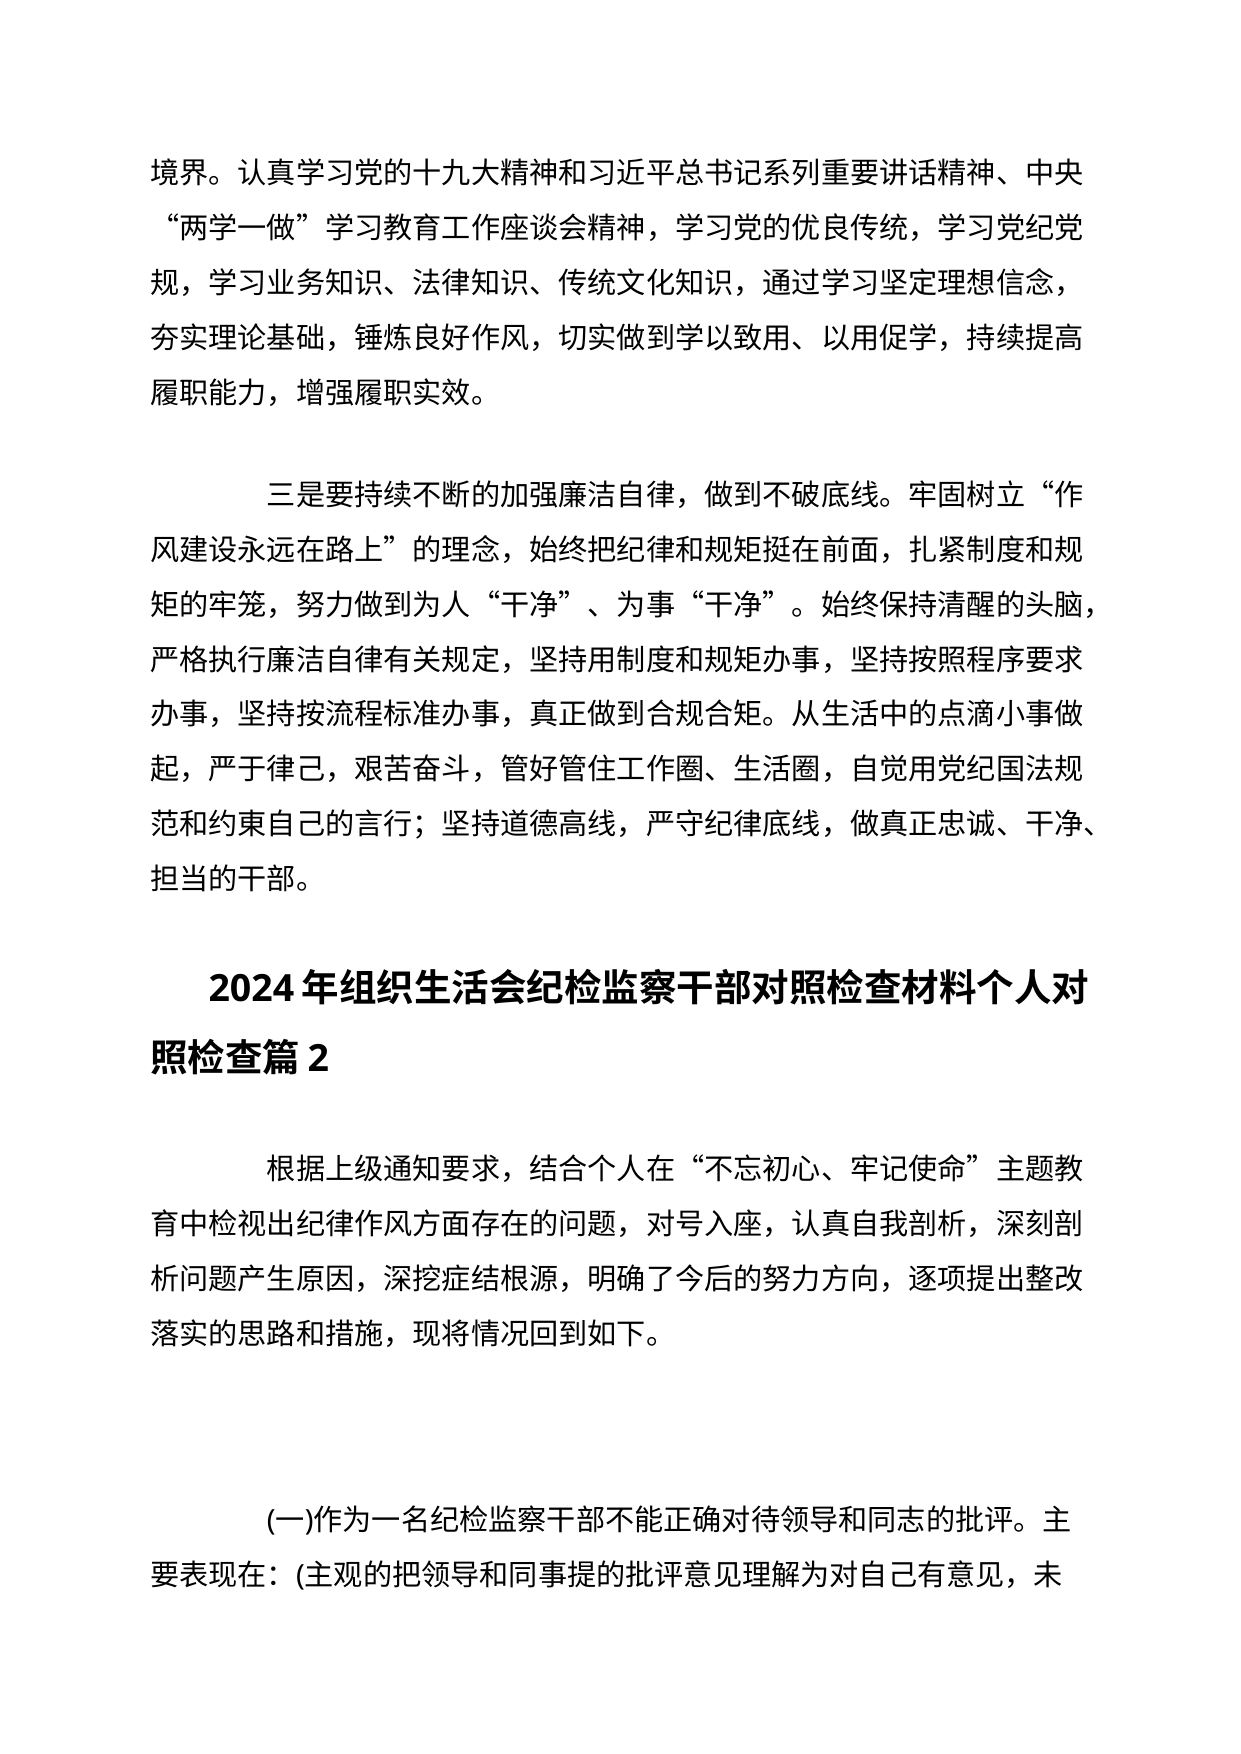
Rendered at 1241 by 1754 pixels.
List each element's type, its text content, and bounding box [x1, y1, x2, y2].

text 根据上级通知要求，结合个人在“不忘初心、牢记使命”主题教育中检视出纪律作风方面存在的问题，对号入座，认真自我剖析，深刻剖析问题产生原因，深挖症结根源，明确了今后的努力方向，逐项提出整改落实的思路和措施，现将情况回到如下。 [150, 1146, 1090, 1353]
text 2024年组织生活会纪检监察干部对照检查材料个人对照检查篇2 [150, 957, 1090, 1083]
text 三是要持续不断的加强廉洁自律，做到不破底线。牢固树立“作风建设永远在路上”的理念，始终把纪律和规矩挺在前面，扎紧制度和规矩的牢笼，努力做到为人“干净”、为事“干净”。始终保持清醒的头脑，严格执行廉洁自律有关规定，坚持用制度和规矩办事，坚持按照程序要求办事，坚持按流程标准办事，真正做到合规合矩。从生活中的点滴小事做起，严于律己，艰苦奋斗，管好管住工作圈、生活圈，自觉用党纪国法规范和约東自己的言行；坚持道德高线，严守纪律底线，做真正忠诚、干净、担当的干部。 [150, 471, 1090, 898]
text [150, 1496, 1090, 1594]
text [150, 150, 1090, 412]
